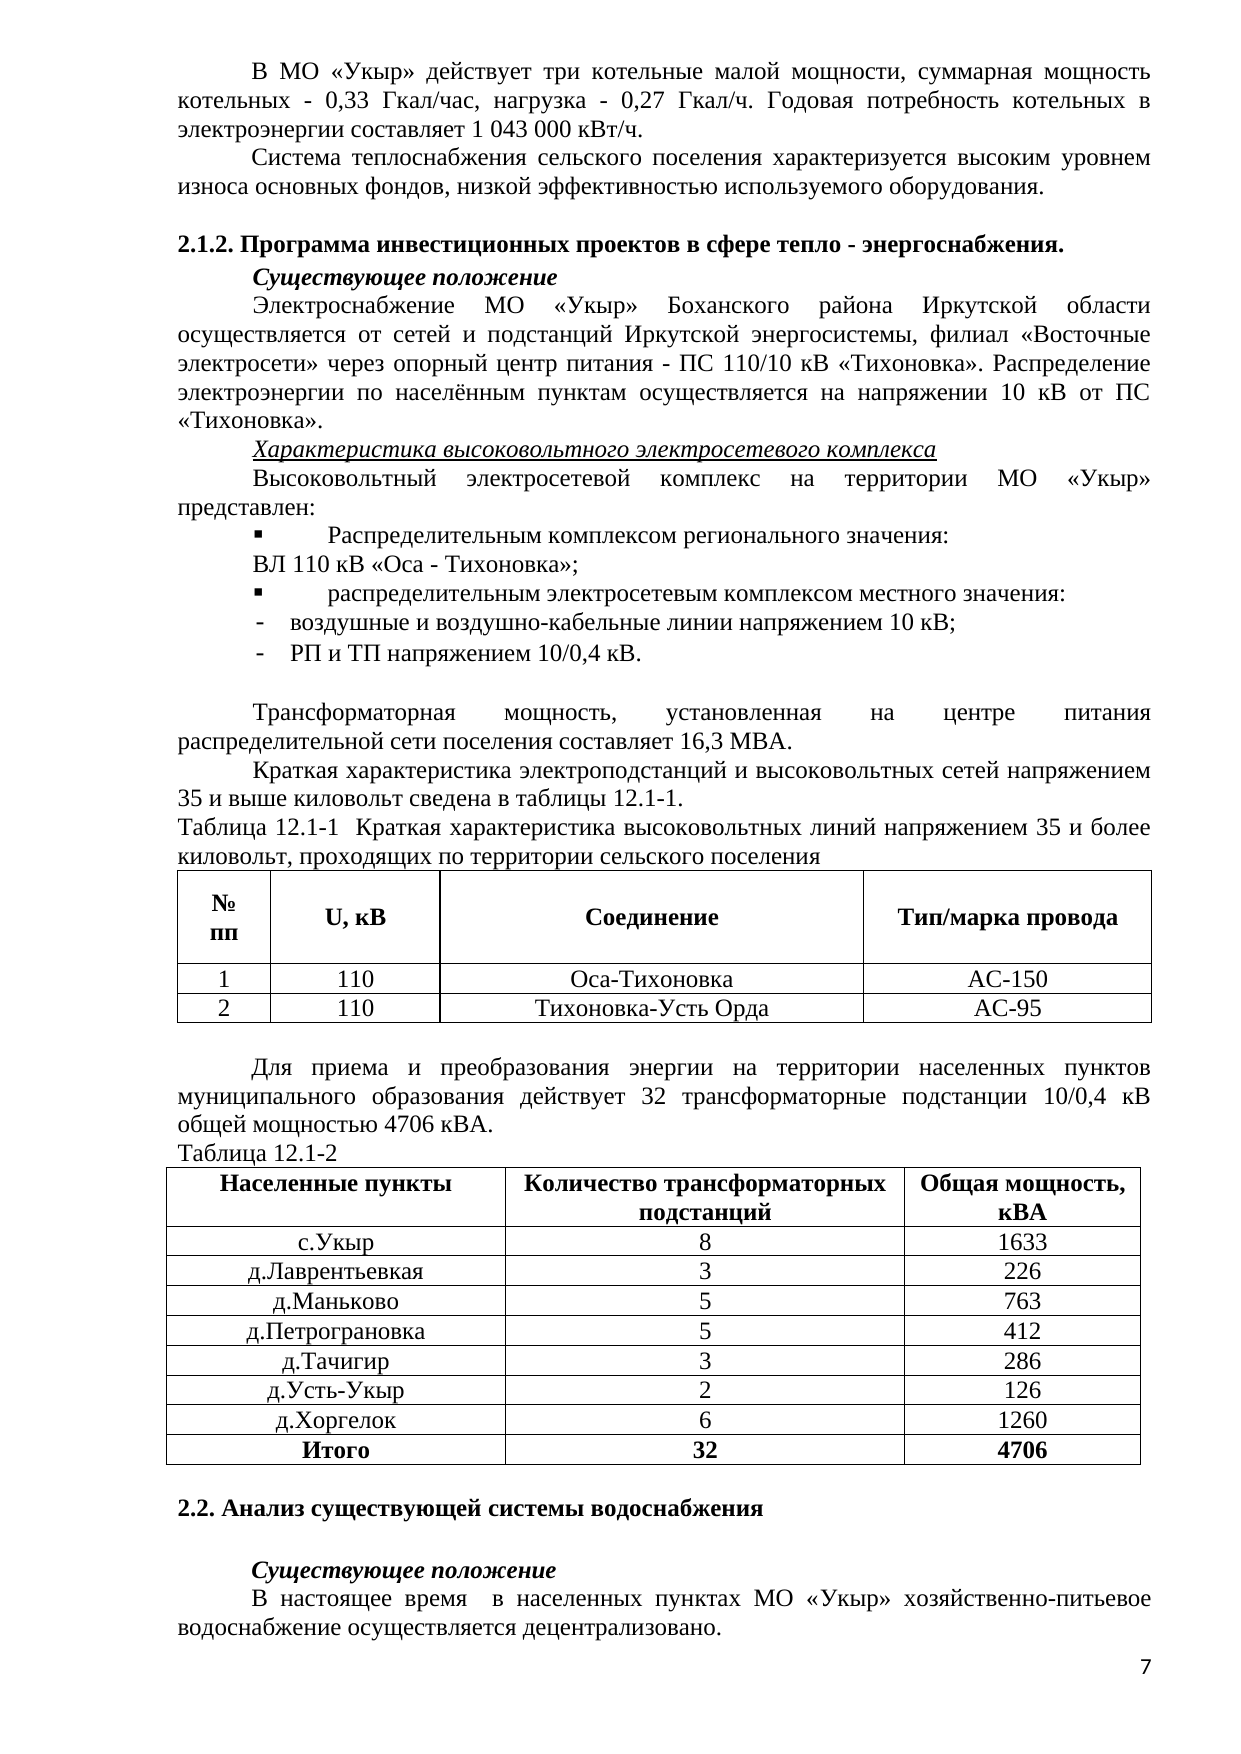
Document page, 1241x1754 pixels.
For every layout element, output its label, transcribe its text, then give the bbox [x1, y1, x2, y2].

table_cell 110 [271, 964, 439, 992]
table_header Общая мощность, кВА [905, 1168, 1140, 1226]
table_cell 1260 [905, 1405, 1140, 1434]
table_cell 2 [178, 994, 270, 1022]
text Для приема и преобразования энергии на территории населенных пунктов муниципального образования действует 32 трансформаторные подстанции 10/0,4 кВ общей мощностью 4706 кВА. [177, 1052, 1152, 1138]
text Существующее положение [177, 262, 1152, 291]
list РП и ТП напряжением 10/0,4 кВ. [177, 638, 1152, 668]
text Краткая характеристика электроподстанций и высоковольтных сетей напряжением 35 и выше киловольт сведена в таблицы 12.1-1. [177, 755, 1152, 812]
table_cell 1 [178, 964, 270, 992]
table_cell 32 [506, 1435, 904, 1464]
table_header Соединение [441, 871, 863, 963]
text 2.2. Анализ существующей системы водоснабжения [177, 1493, 1171, 1522]
text Таблица 12.1-2 [177, 1138, 1152, 1167]
text Характеристика высоковольтного электросетевого комплекса [177, 434, 1152, 463]
text В настоящее время в населенных пунктах МО «Укыр» хозяйственно-питьевое водоснабжение осуществляется децентрализовано. [177, 1583, 1152, 1641]
text В МО «Укыр» действует три котельные малой мощности, суммарная мощность котельных - 0,33 Гкал/час, нагрузка - 0,27 Гкал/ч. Годовая потребность котельных в электроэнергии составляет 1 043 000 кВт/ч. [177, 56, 1152, 142]
text Существующее положение [177, 1555, 1152, 1583]
text Система теплоснабжения сельского поселения характеризуется высоким уровнем износа основных фондов, низкой эффективностью используемого оборудования. [177, 142, 1152, 200]
table_cell 763 [905, 1286, 1140, 1315]
table_cell Оса-Тихоновка [441, 964, 863, 992]
table_cell д.Маньково [167, 1286, 505, 1315]
table_header Населенные пункты [167, 1168, 505, 1226]
table_cell д.Усть-Укыр [167, 1376, 505, 1404]
table_cell Итого [167, 1435, 505, 1464]
table_cell 226 [905, 1256, 1140, 1285]
table_cell 1633 [905, 1227, 1140, 1255]
table_cell 4706 [905, 1435, 1140, 1464]
table_cell с.Укыр [167, 1227, 505, 1255]
table_header U, кВ [271, 871, 439, 963]
table_cell 5 [506, 1286, 904, 1315]
text Электроснабжение МО «Укыр» Боханского района Иркутской области осуществляется от сетей и подстанций Иркутской энергосистемы, филиал «Восточные электросети» через опорный центр питания - ПС 110/10 кВ «Тихоновка». Распределение электроэнергии по населённым пунктам осуществляется на напряжении 10 кВ от ПС «Тихоновка». [177, 291, 1152, 434]
text ВЛ 110 кВ «Оса - Тихоновка»; [177, 549, 1152, 578]
list распределительным электросетевым комплексом местного значения: [177, 578, 1152, 607]
table_cell д.Хоргелок [167, 1405, 505, 1434]
table_cell 8 [506, 1227, 904, 1255]
table_header Количество трансформаторных подстанций [506, 1168, 904, 1226]
text Таблица 12.1-1 Краткая характеристика высоковольтных линий напряжением 35 и более киловольт, проходящих по территории сельского поселения [177, 812, 1152, 870]
table_cell Тихоновка-Усть Орда [441, 994, 863, 1022]
list воздушные и воздушно-кабельные линии напряжением 10 кВ; [177, 607, 1152, 638]
table_cell д.Петрограновка [167, 1316, 505, 1345]
text Трансформаторная мощность, установленная на центре питания распределительной сети поселения составляет 16,3 МВА. [177, 697, 1152, 755]
table_cell 3 [506, 1346, 904, 1374]
text 2.1.2. Программа инвестиционных проектов в сфере тепло - энергоснабжения. [177, 229, 1171, 257]
table_cell 5 [506, 1316, 904, 1345]
table_cell 3 [506, 1256, 904, 1285]
table_cell 412 [905, 1316, 1140, 1345]
table_header Тип/марка провода [864, 871, 1151, 963]
table_header № пп [178, 871, 270, 963]
table_cell 126 [905, 1376, 1140, 1404]
list Распределительным комплексом регионального значения: [177, 521, 1152, 549]
table_cell АС-95 [864, 994, 1151, 1022]
table_cell д.Лаврентьевкая [167, 1256, 505, 1285]
text Высоковольтный электросетевой комплекс на территории МО «Укыр» представлен: [177, 463, 1152, 521]
table_cell АС-150 [864, 964, 1151, 992]
table_cell д.Тачигир [167, 1346, 505, 1374]
table_cell 6 [506, 1405, 904, 1434]
table_cell 286 [905, 1346, 1140, 1374]
table_cell 2 [506, 1376, 904, 1404]
table_cell 110 [271, 994, 439, 1022]
